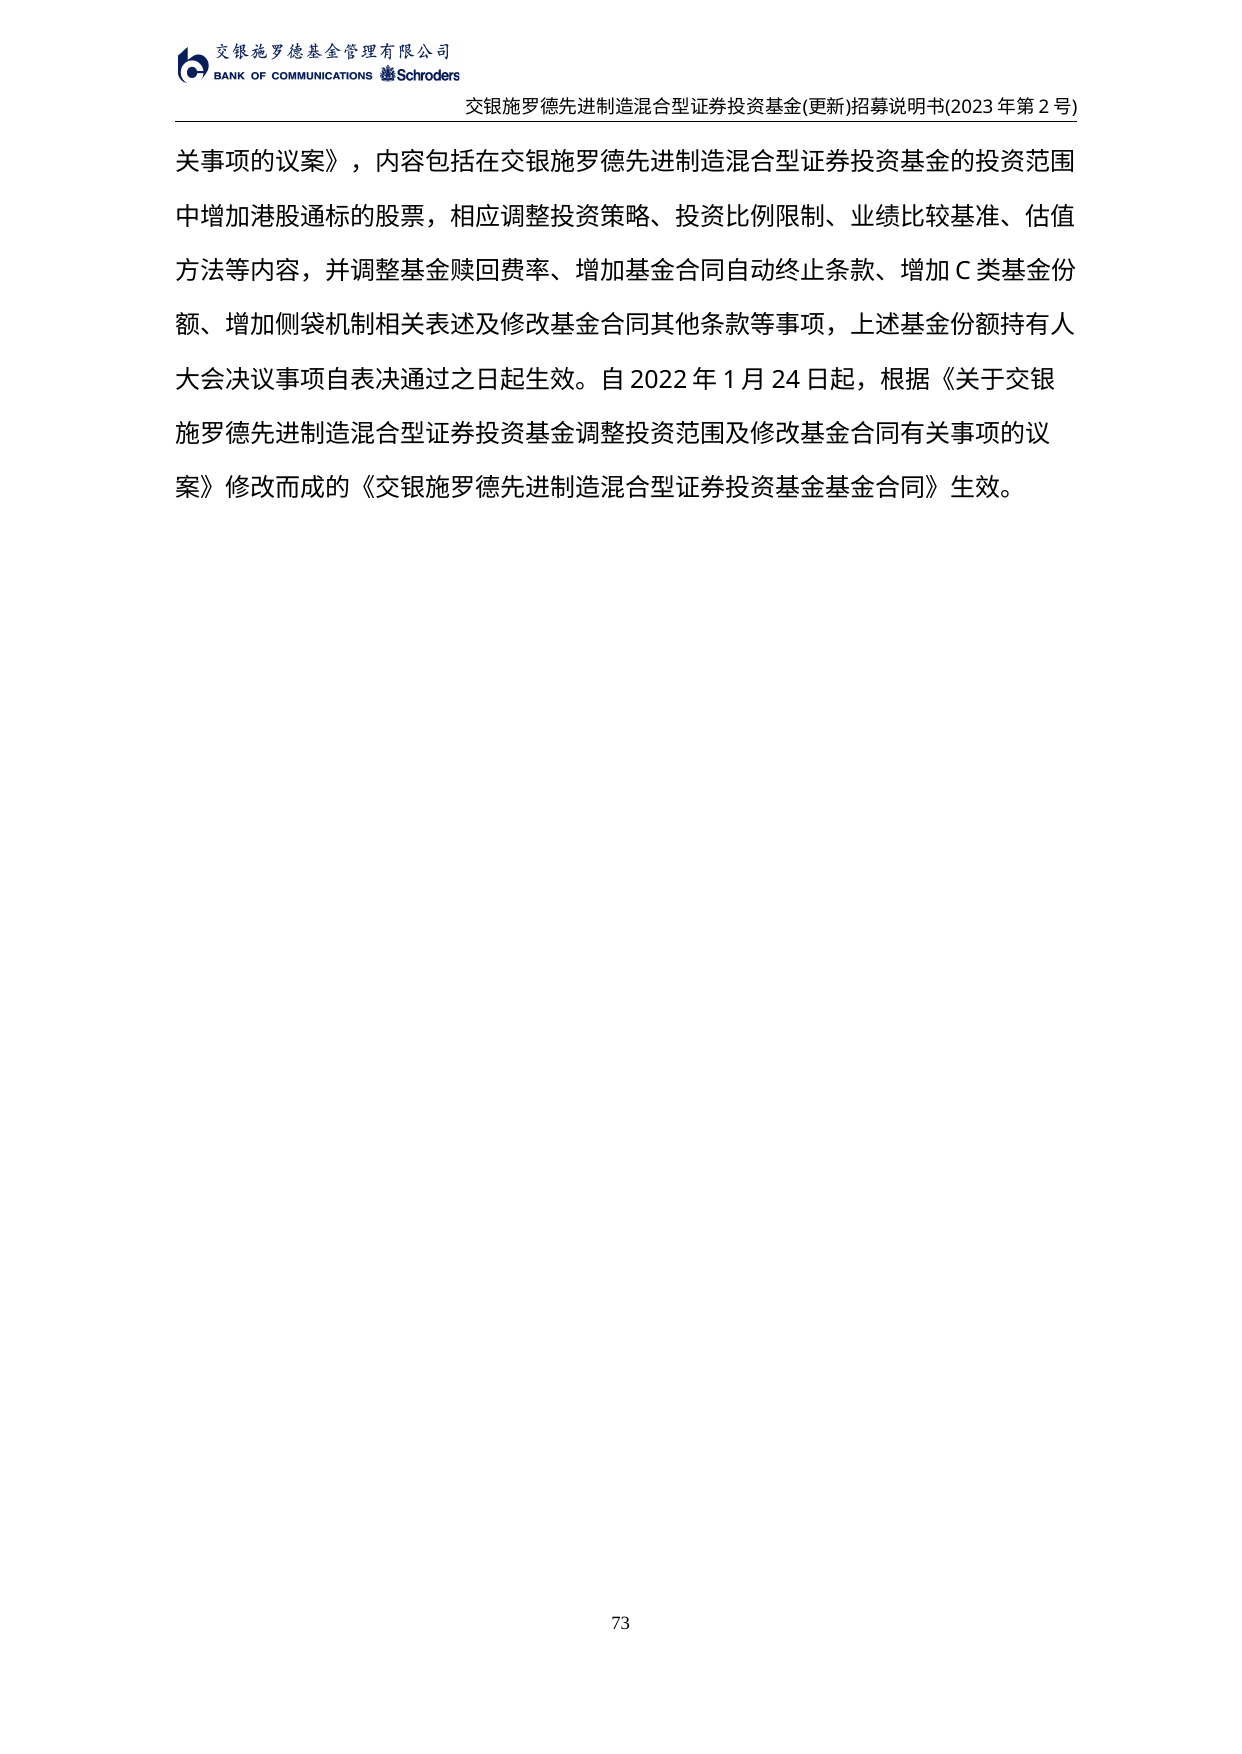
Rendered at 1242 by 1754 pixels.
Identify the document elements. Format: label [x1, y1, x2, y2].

picture [178, 43, 460, 83]
text [175, 142, 1077, 504]
